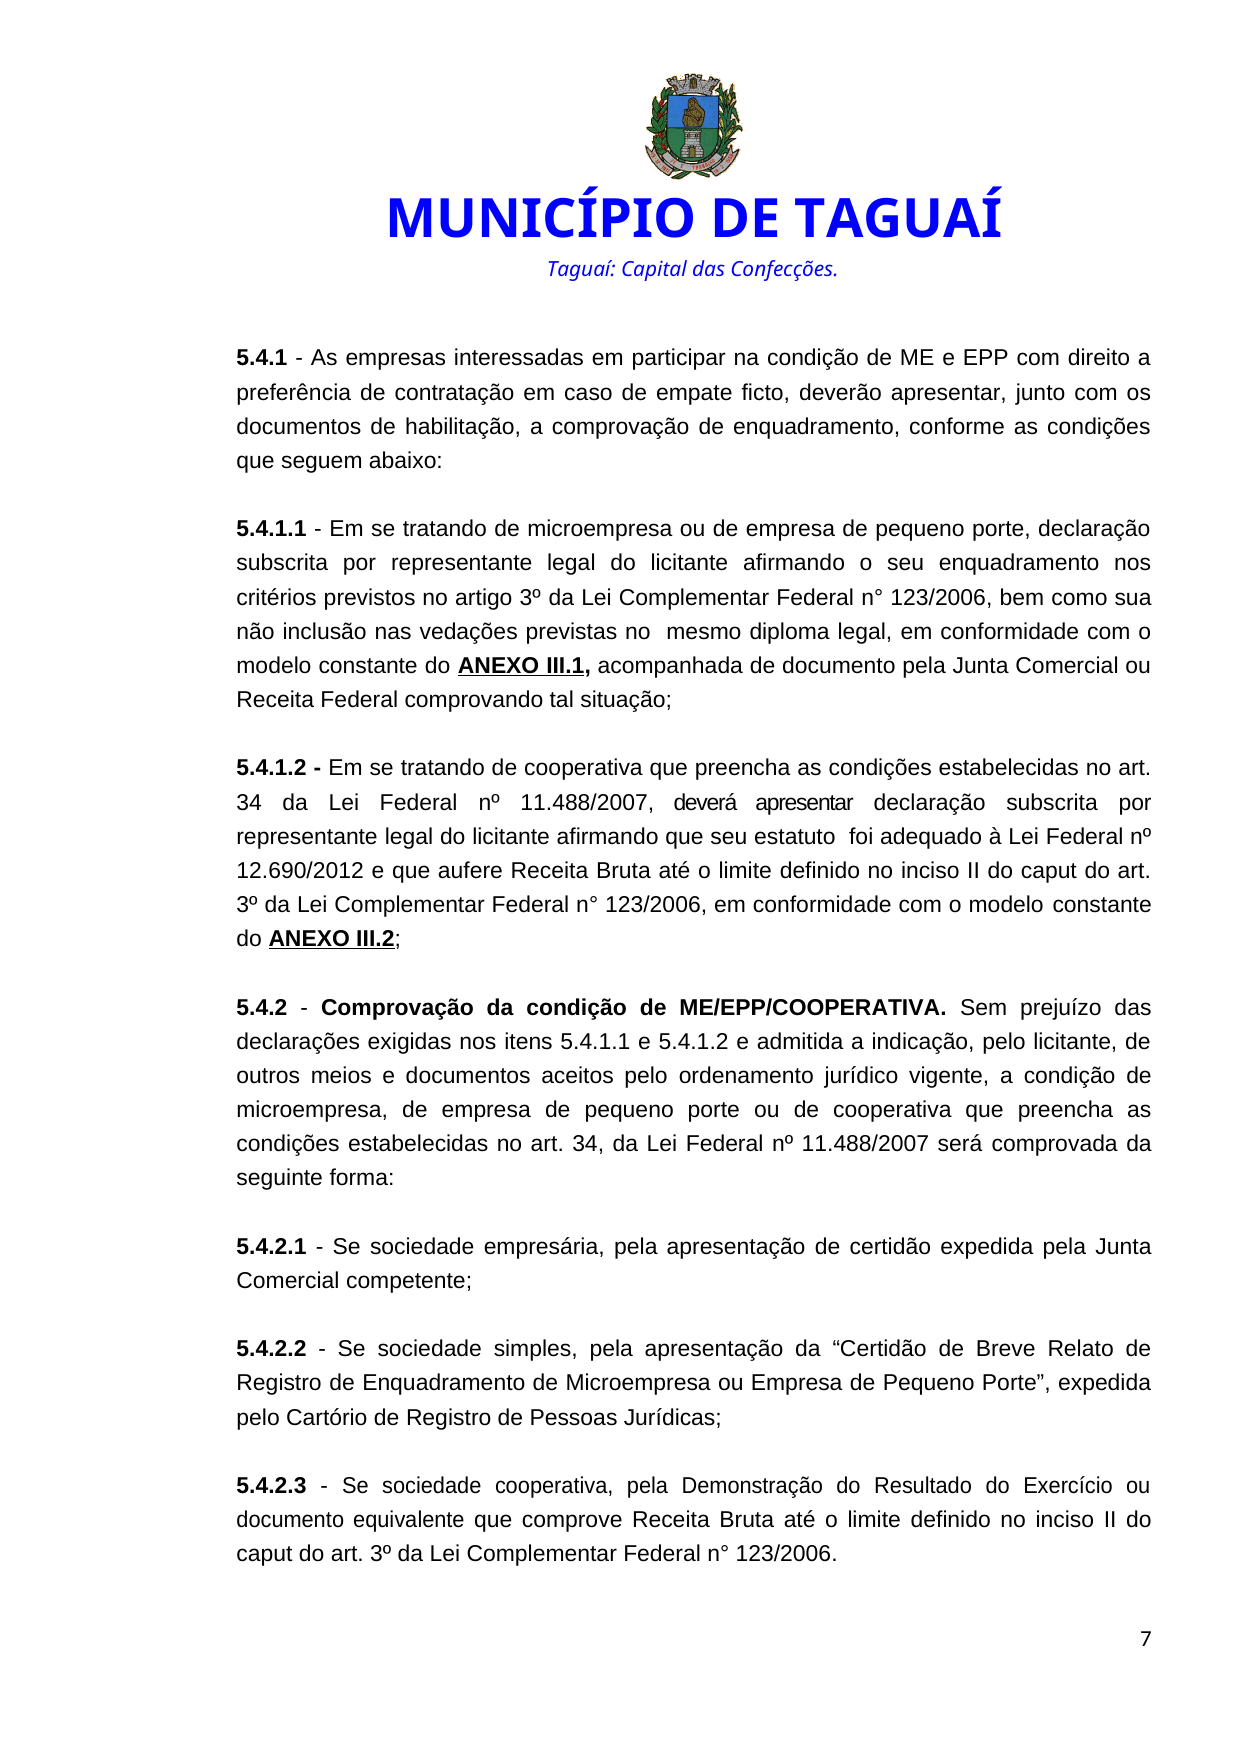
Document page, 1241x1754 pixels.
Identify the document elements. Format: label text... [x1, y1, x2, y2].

text 5.4.2.3 - Se sociedade cooperativa, pela Demonstração do Resultado do Exercício ou documento equivalente que comprove Receita Bruta até o limite definido no inciso II do caput do art. 3º da Lei Complementar Federal n° 123/2006. [236, 1472, 1152, 1567]
text 5.4.1.2 - Em se tratando de cooperativa que preencha as condições estabelecidas no art. 34 da Lei Federal nº 11.488/2007, deverá apresentar declaração subscrita por representante legal do licitante afirmando que seu estatuto foi adequado à Lei Federal nº 12.690/2012 e que aufere Receita Bruta até o limite definido no inciso II do caput do art. 3º da Lei Complementar Federal n° 123/2006, em conformidade com o modelo constante do ANEXO III.2; [236, 754, 1152, 952]
text 5.4.2.1 - Se sociedade empresária, pela apresentação de certidão expedida pela Junta Comercial competente; [236, 1233, 1152, 1293]
text 5.4.2 - Comprovação da condição de ME/EPP/COOPERATIVA. Sem prejuízo das declarações exigidas nos itens 5.4.1.1 e 5.4.1.2 e admitida a indicação, pelo licitante, de outros meios e documentos aceitos pelo ordenamento jurídico vigente, a condição de microempresa, de empresa de pequeno porte ou de cooperativa que preencha as condições estabelecidas no art. 34, da Lei Federal nº 11.488/2007 será comprovada da seguinte forma: [236, 993, 1152, 1191]
text 5.4.2.2 - Se sociedade simples, pela apresentação da “Certidão de Breve Relato de Registro de Enquadramento de Microempresa ou Empresa de Pequeno Porte”, expedida pelo Cartório de Registro de Pessoas Jurídicas; [236, 1335, 1152, 1430]
text 5.4.1 - As empresas interessadas em participar na condição de ME e EPP com direito a preferência de contratação em caso de empate ficto, deverão apresentar, junto com os documentos de habilitação, a comprovação de enquadramento, conforme as condições que seguem abaixo: [236, 344, 1152, 473]
text 5.4.1.1 - Em se tratando de microempresa ou de empresa de pequeno porte, declaração subscrita por representante legal do licitante afirmando o seu enquadramento nos critérios previstos no artigo 3º da Lei Complementar Federal n° 123/2006, bem como sua não inclusão nas vedações previstas no mesmo diploma legal, em conformidade com o modelo constante do ANEXO III.1, acompanhada de documento pela Junta Comercial ou Receita Federal comprovando tal situação; [236, 515, 1152, 712]
